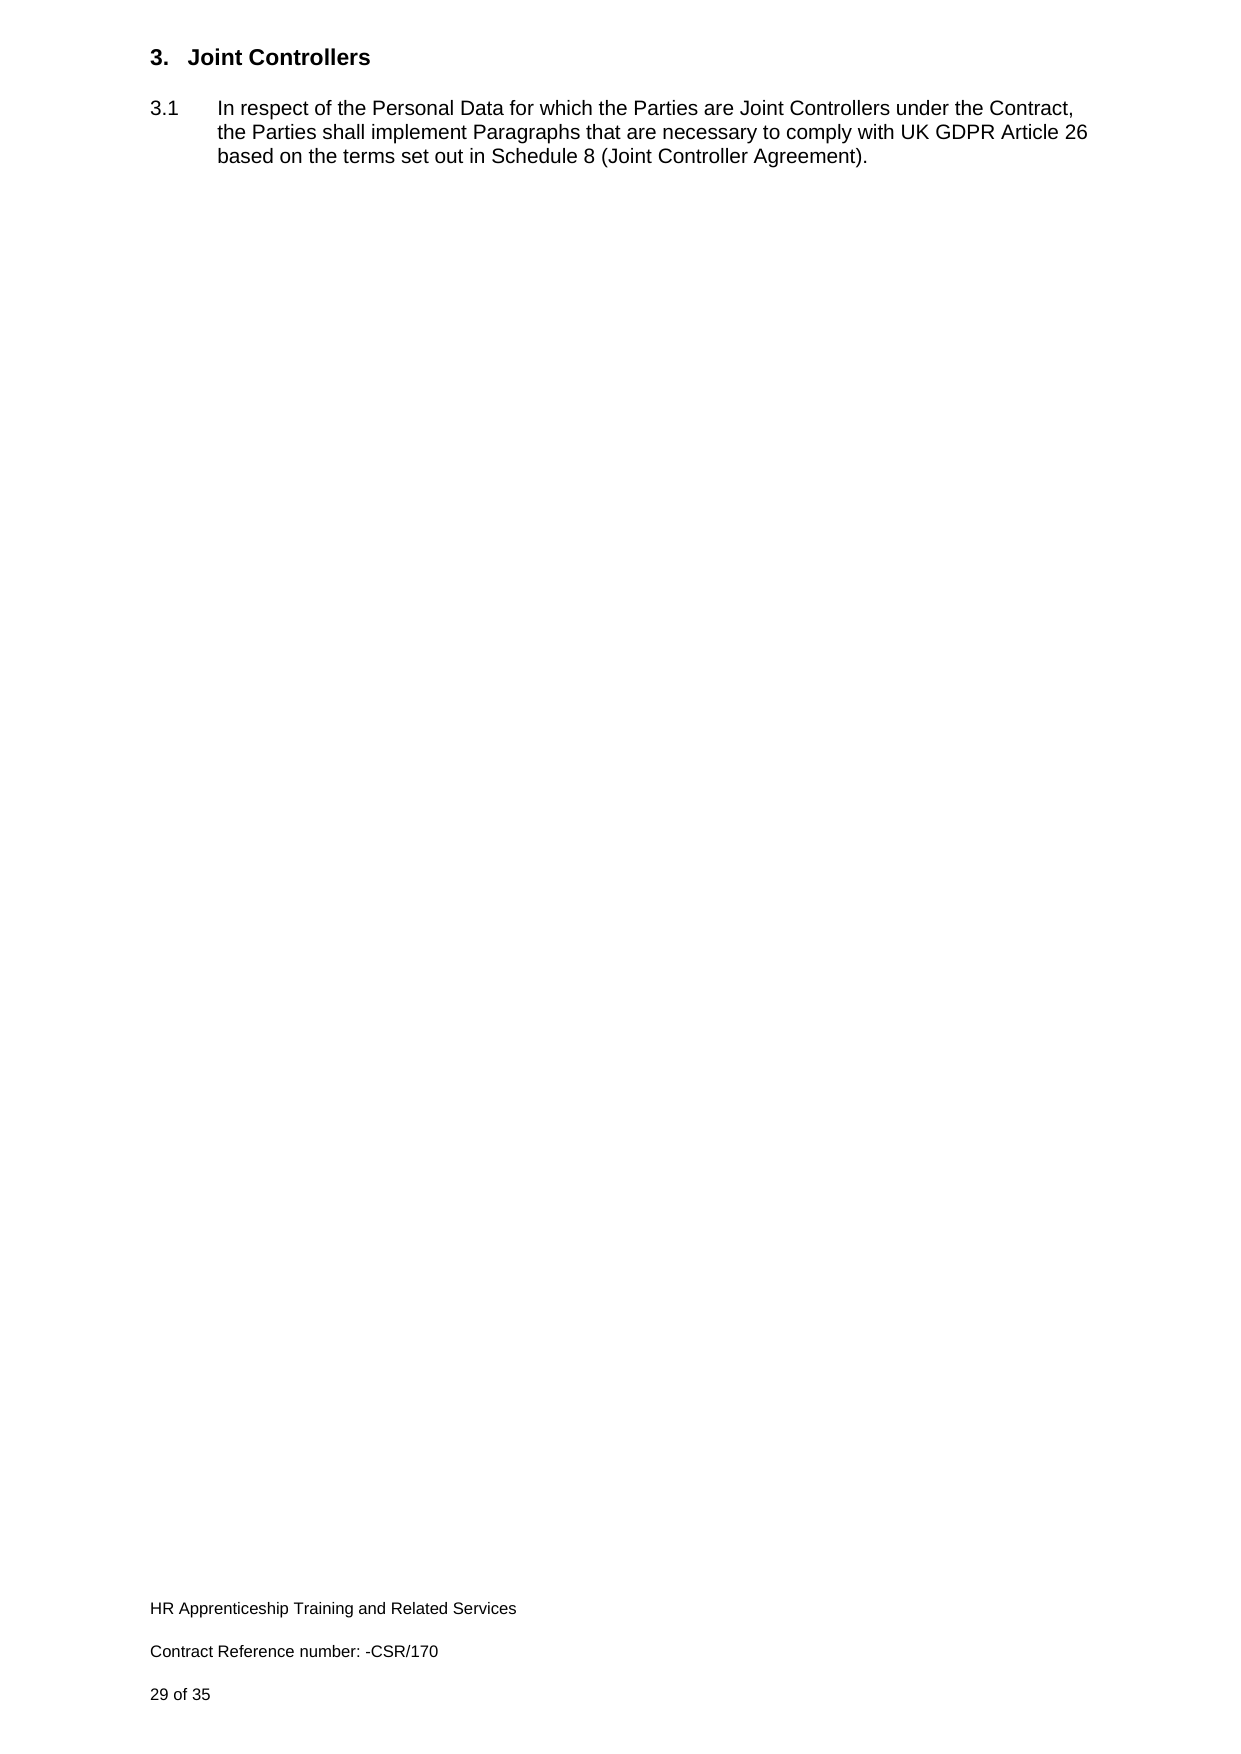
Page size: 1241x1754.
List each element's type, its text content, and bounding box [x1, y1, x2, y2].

subtitle In respect of the Personal Data for which the Parties are Joint Controllers under the Contract, the Parties shall implement Paragraphs that are necessary to comply with UK GDPR Article 26 based on the terms set out in Schedule 8 (Joint Controller Agreement). [150, 96, 1090, 168]
subtitle Joint Controllers [150, 44, 1090, 71]
